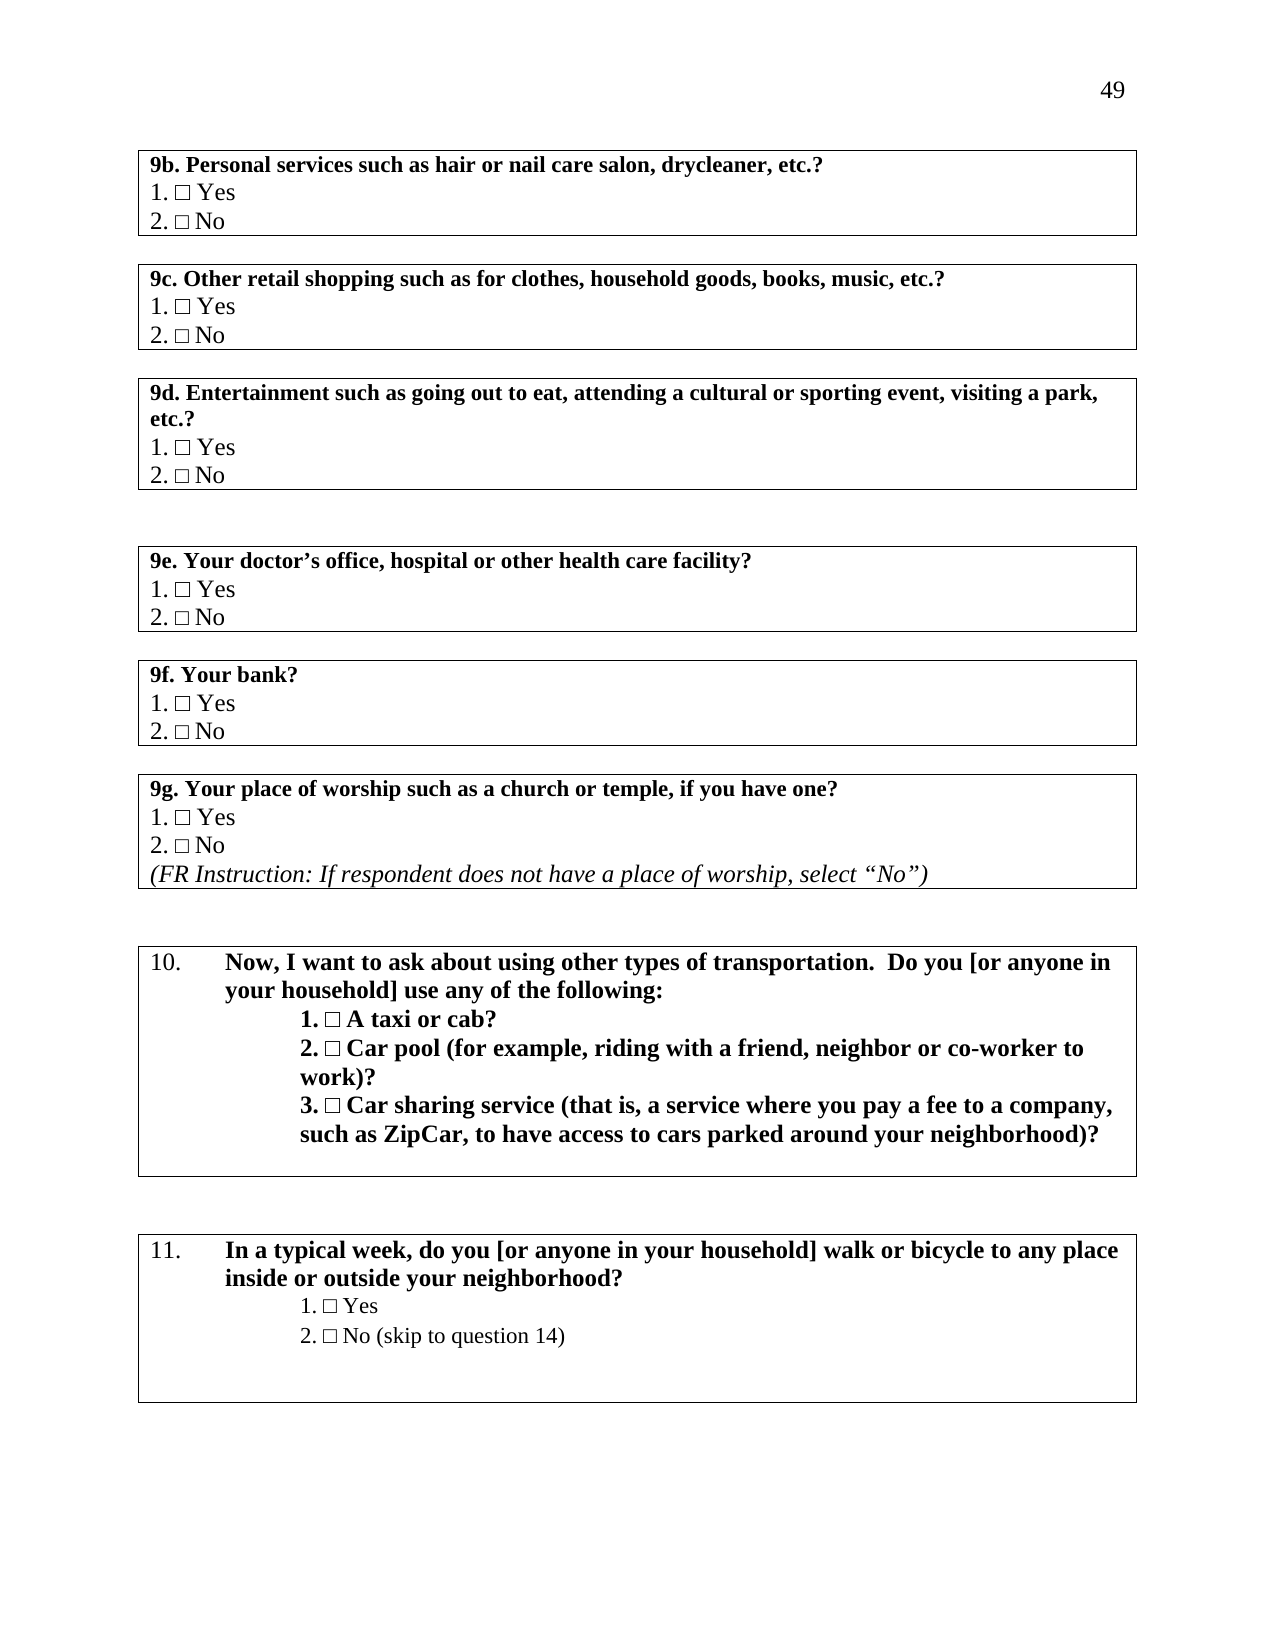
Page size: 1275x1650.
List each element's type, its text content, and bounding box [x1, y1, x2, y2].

table_header 10. Now, I want to ask about using other types of transportation. Do you [or anyone in your household] use any of the following: 1. □ A taxi or cab? 2. □ Car pool (for example, riding with a friend, neighbor or co-worker to work)? 3. □ Car sharing service (that is, a service where you pay a fee to a company, such as ZipCar, to have access to cars parked around your neighborhood)? [139, 947, 1136, 1176]
table_header 9c. Other retail shopping such as for clothes, household goods, books, music, etc.? 1. □ Yes 2. □ No [139, 265, 1136, 349]
table_header 9e. Your doctor’s office, hospital or other health care facility? 1. □ Yes 2. □ No [139, 547, 1136, 631]
table_header 9f. Your bank? 1. □ Yes 2. □ No [139, 661, 1136, 745]
table_header 9g. Your place of worship such as a church or temple, if you have one? 1. □ Yes 2. □ No (FR Instruction: If respondent does not have a place of worship, select “No”) [139, 775, 1136, 888]
table_header 9d. Entertainment such as going out to eat, attending a cultural or sporting event, visiting a park, etc.? 1. □ Yes 2. □ No [139, 379, 1136, 489]
table_header 9b. Personal services such as hair or nail care salon, drycleaner, etc.? 1. □ Yes 2. □ No [139, 151, 1136, 235]
table_header 11. In a typical week, do you [or anyone in your household] walk or bicycle to any place inside or outside your neighborhood? 1. □ Yes 2. □ No (skip to question 14) [139, 1235, 1136, 1402]
